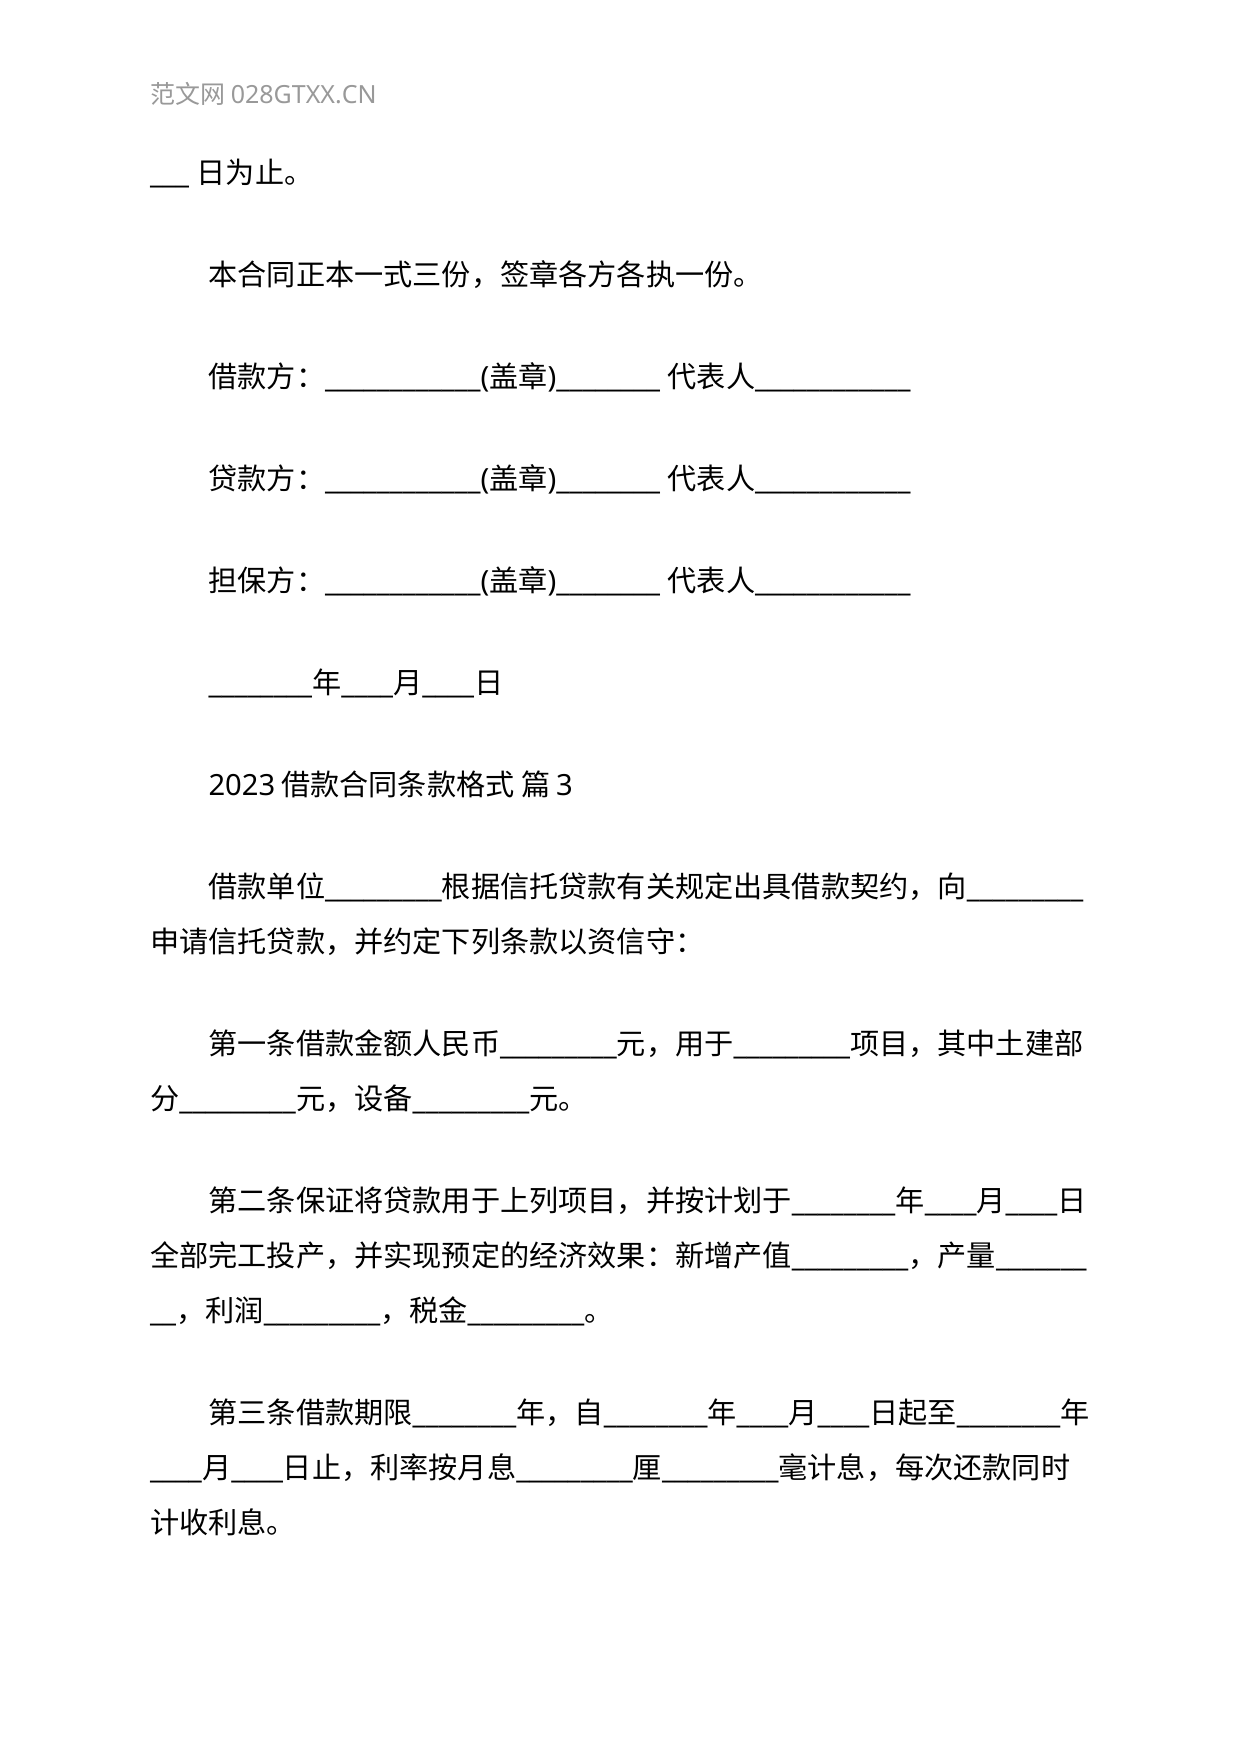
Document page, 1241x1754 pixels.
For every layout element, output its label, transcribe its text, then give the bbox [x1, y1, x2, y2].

text 第三条借款期限________年，自________年____月____日起至________年____月____日止，利率按月息_________厘_________毫计息，每次还款同时计收利息。 [150, 1389, 1090, 1542]
text 2023借款合同条款格式 篇3 [150, 762, 1090, 804]
text 第一条借款金额人民币_________元，用于_________项目，其中土建部分_________元，设备_________元。 [150, 1020, 1090, 1118]
text 第二条保证将贷款用于上列项目，并按计划于________年____月____日全部完工投产，并实现预定的经济效果：新增产值_________，产量_________，利润_________，税金_________。 [150, 1177, 1090, 1330]
text ________年____月____日 [150, 660, 1090, 702]
text 担保方：____________(盖章)________ 代表人____________ [150, 558, 1090, 600]
text 借款方：____________(盖章)________ 代表人____________ [150, 354, 1090, 396]
text 借款单位_________根据信托贷款有关规定出具借款契约，向_________申请信托贷款，并约定下列条款以资信守： [150, 864, 1090, 961]
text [150, 150, 1090, 192]
text 本合同正本一式三份，签章各方各执一份。 [150, 252, 1090, 294]
text 贷款方：____________(盖章)________ 代表人____________ [150, 456, 1090, 498]
